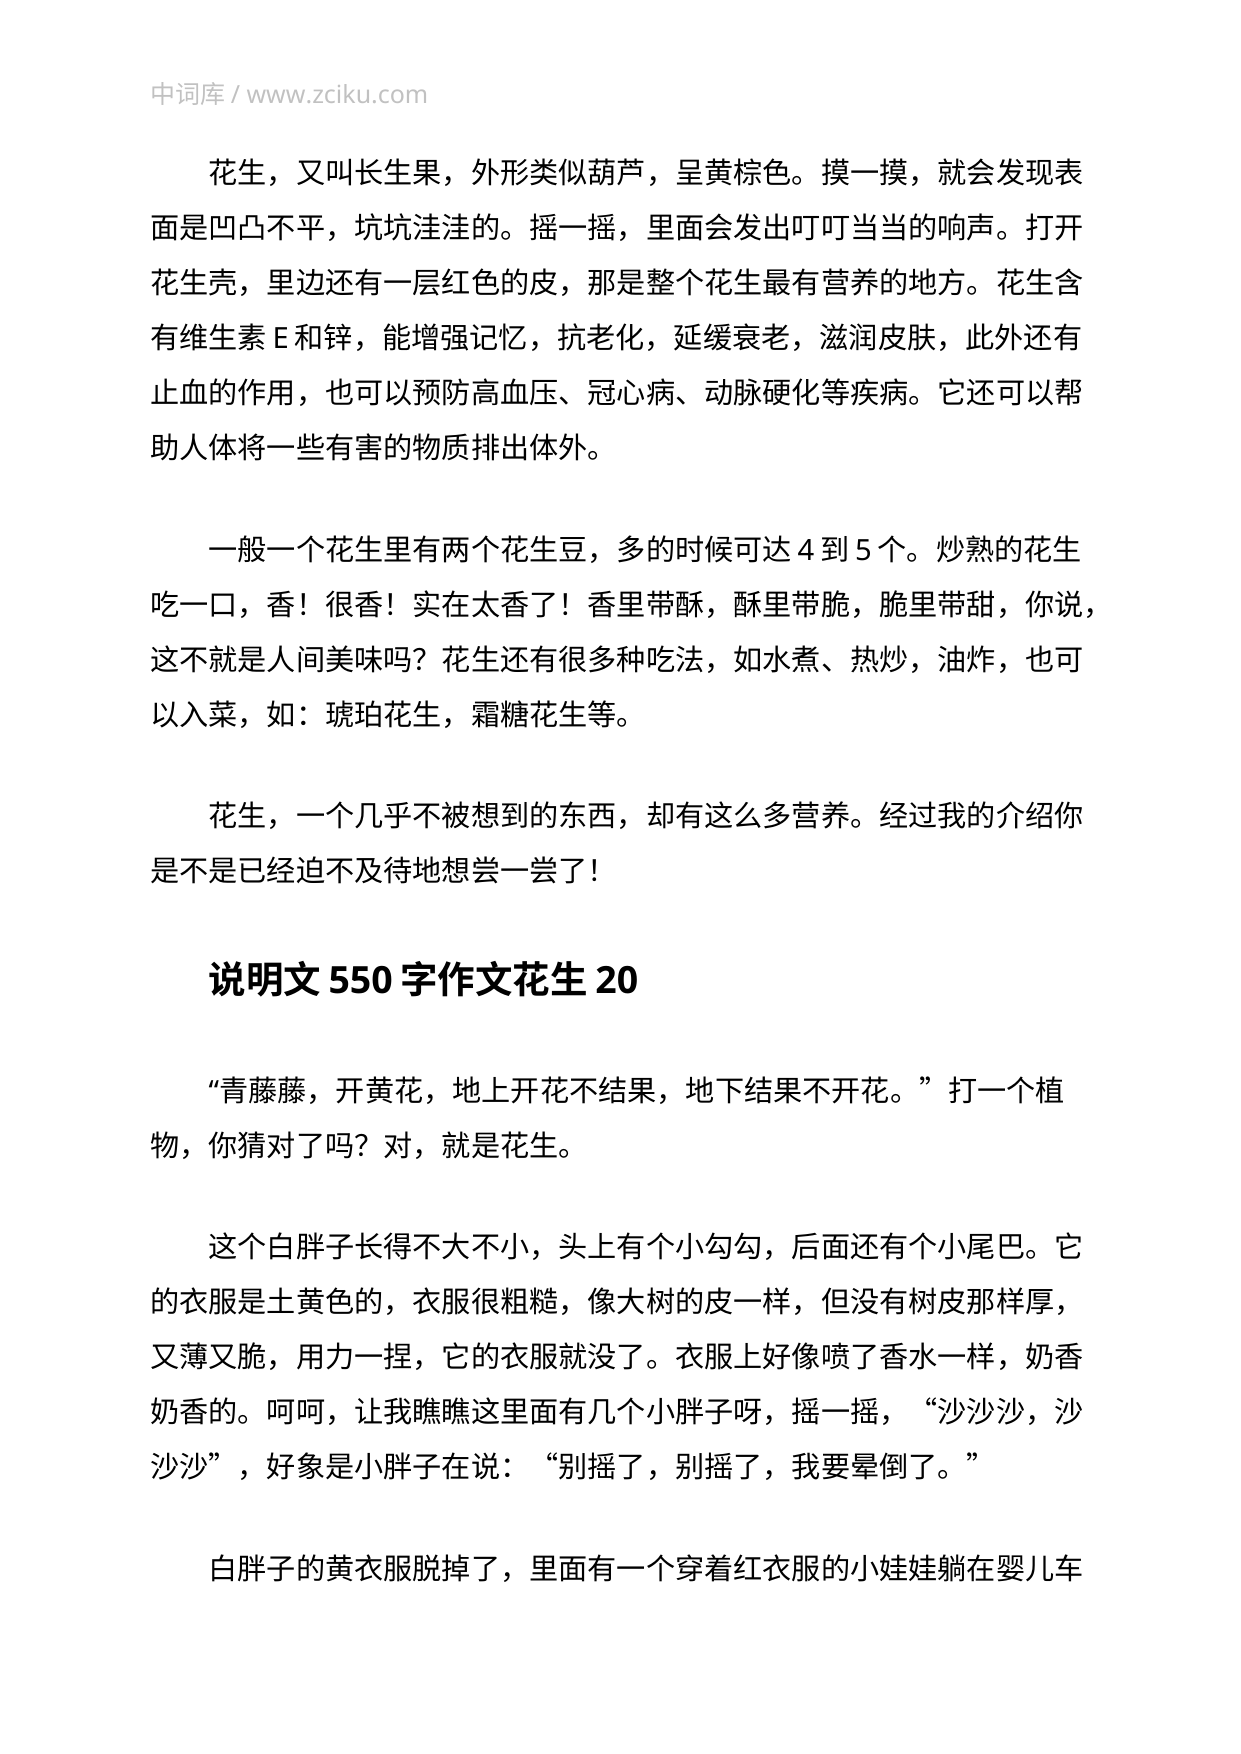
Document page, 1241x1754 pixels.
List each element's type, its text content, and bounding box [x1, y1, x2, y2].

text 说明文550字作文花生20 [150, 949, 1090, 1004]
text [150, 1545, 1090, 1588]
text 花生，一个几乎不被想到的东西，却有这么多营养。经过我的介绍你是不是已经迫不及待地想尝一尝了！ [150, 793, 1090, 890]
text “青藤藤，开黄花，地上开花不结果，地下结果不开花。”打一个植物，你猜对了吗？对，就是花生。 [150, 1067, 1090, 1164]
text 一般一个花生里有两个花生豆，多的时候可达4到5个。炒熟的花生吃一口，香！很香！实在太香了！香里带酥，酥里带脆，脆里带甜，你说，这不就是人间美味吗？花生还有很多种吃法，如水煮、热炒，油炸，也可以入菜，如：琥珀花生，霜糖花生等。 [150, 526, 1090, 733]
text 花生，又叫长生果，外形类似葫芦，呈黄棕色。摸一摸，就会发现表面是凹凸不平，坑坑洼洼的。摇一摇，里面会发出叮叮当当的响声。打开花生壳，里边还有一层红色的皮，那是整个花生最有营养的地方。花生含有维生素E和锌，能增强记忆，抗老化，延缓衰老，滋润皮肤，此外还有止血的作用，也可以预防高血压、冠心病、动脉硬化等疾病。它还可以帮助人体将一些有害的物质排出体外。 [150, 150, 1090, 467]
text 这个白胖子长得不大不小，头上有个小勾勾，后面还有个小尾巴。它的衣服是土黄色的，衣服很粗糙，像大树的皮一样，但没有树皮那样厚，又薄又脆，用力一捏，它的衣服就没了。衣服上好像喷了香水一样，奶香奶香的。呵呵，让我瞧瞧这里面有几个小胖子呀，摇一摇，“沙沙沙，沙沙沙”，好象是小胖子在说：“别摇了，别摇了，我要晕倒了。” [150, 1224, 1090, 1486]
